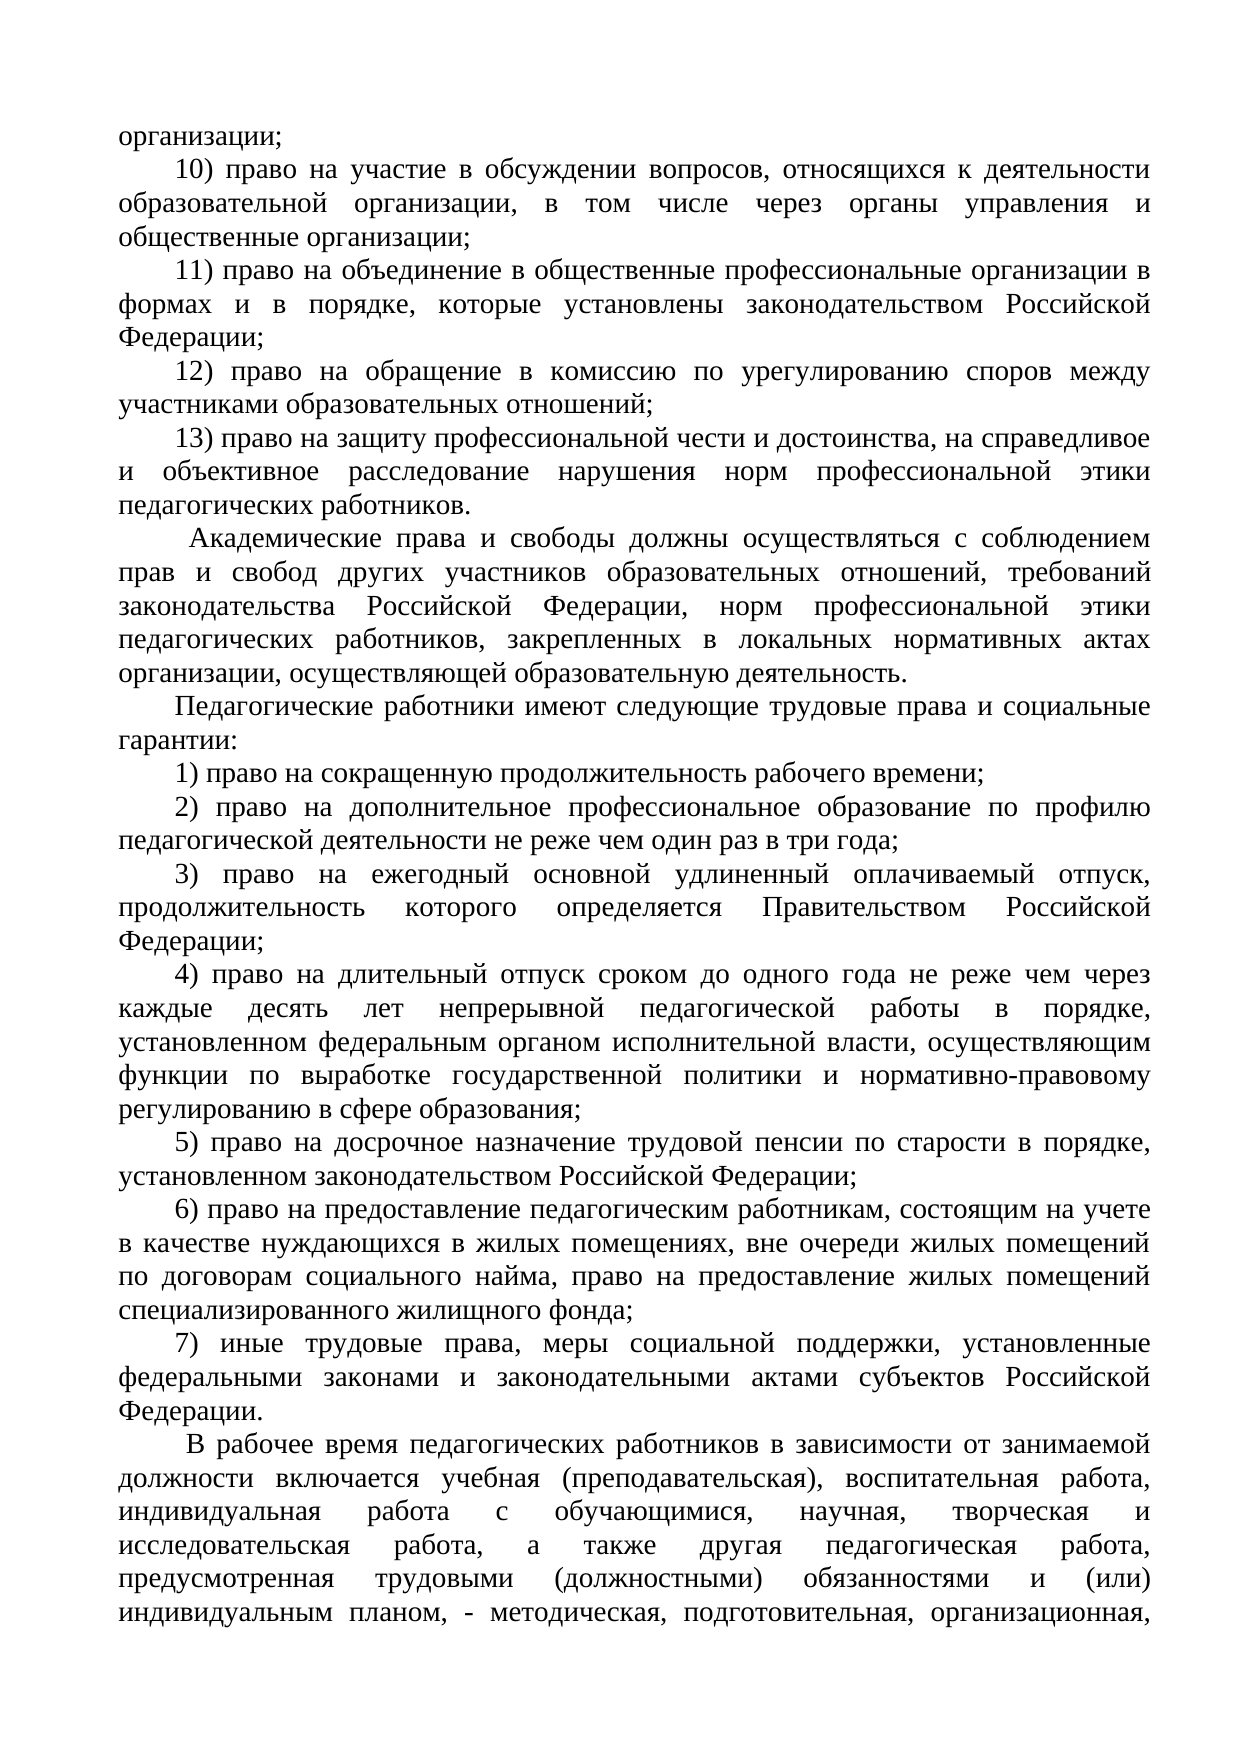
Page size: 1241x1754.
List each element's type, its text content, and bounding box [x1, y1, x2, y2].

text 5) право на досрочное назначение трудовой пенсии по старости в порядке, установленном законодательством Российской Федерации; [118, 1124, 1152, 1191]
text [118, 1426, 1152, 1627]
text 3) право на ежегодный основной удлиненный оплачиваемый отпуск, продолжительность которого определяется Правительством Российской Федерации; [118, 856, 1152, 957]
text 13) право на защиту профессиональной чести и достоинства, на справедливое и объективное расследование нарушения норм профессиональной этики педагогических работников. [118, 420, 1152, 521]
text 11) право на объединение в общественные профессиональные организации в формах и в порядке, которые установлены законодательством Российской Федерации; [118, 252, 1152, 353]
text 10) право на участие в обсуждении вопросов, относящихся к деятельности образовательной организации, в том числе через органы управления и общественные организации; [118, 152, 1152, 252]
text Педагогические работники имеют следующие трудовые права и социальные гарантии: [118, 688, 1152, 755]
text 6) право на предоставление педагогическим работникам, состоящим на учете в качестве нуждающихся в жилых помещениях, вне очереди жилых помещений по договорам социального найма, право на предоставление жилых помещений специализированного жилищного фонда; [118, 1191, 1152, 1326]
text 7) иные трудовые права, меры социальной поддержки, установленные федеральными законами и законодательными актами субъектов Российской Федерации. [118, 1326, 1152, 1426]
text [118, 118, 1152, 152]
text 4) право на длительный отпуск сроком до одного года не реже чем через каждые десять лет непрерывной педагогической работы в порядке, установленном федеральным органом исполнительной власти, осуществляющим функции по выработке государственной политики и нормативно-правовому регулированию в сфере образования; [118, 957, 1152, 1124]
text 2) право на дополнительное профессиональное образование по профилю педагогической деятельности не реже чем один раз в три года; [118, 789, 1152, 856]
text 12) право на обращение в комиссию по урегулированию споров между участниками образовательных отношений; [118, 353, 1152, 420]
text Академические права и свободы должны осуществляться с соблюдением прав и свобод других участников образовательных отношений, требований законодательства Российской Федерации, норм профессиональной этики педагогических работников, закрепленных в локальных нормативных актах организации, осуществляющей образовательную деятельность. [118, 521, 1152, 688]
text 1) право на сокращенную продолжительность рабочего времени; [118, 755, 1152, 789]
